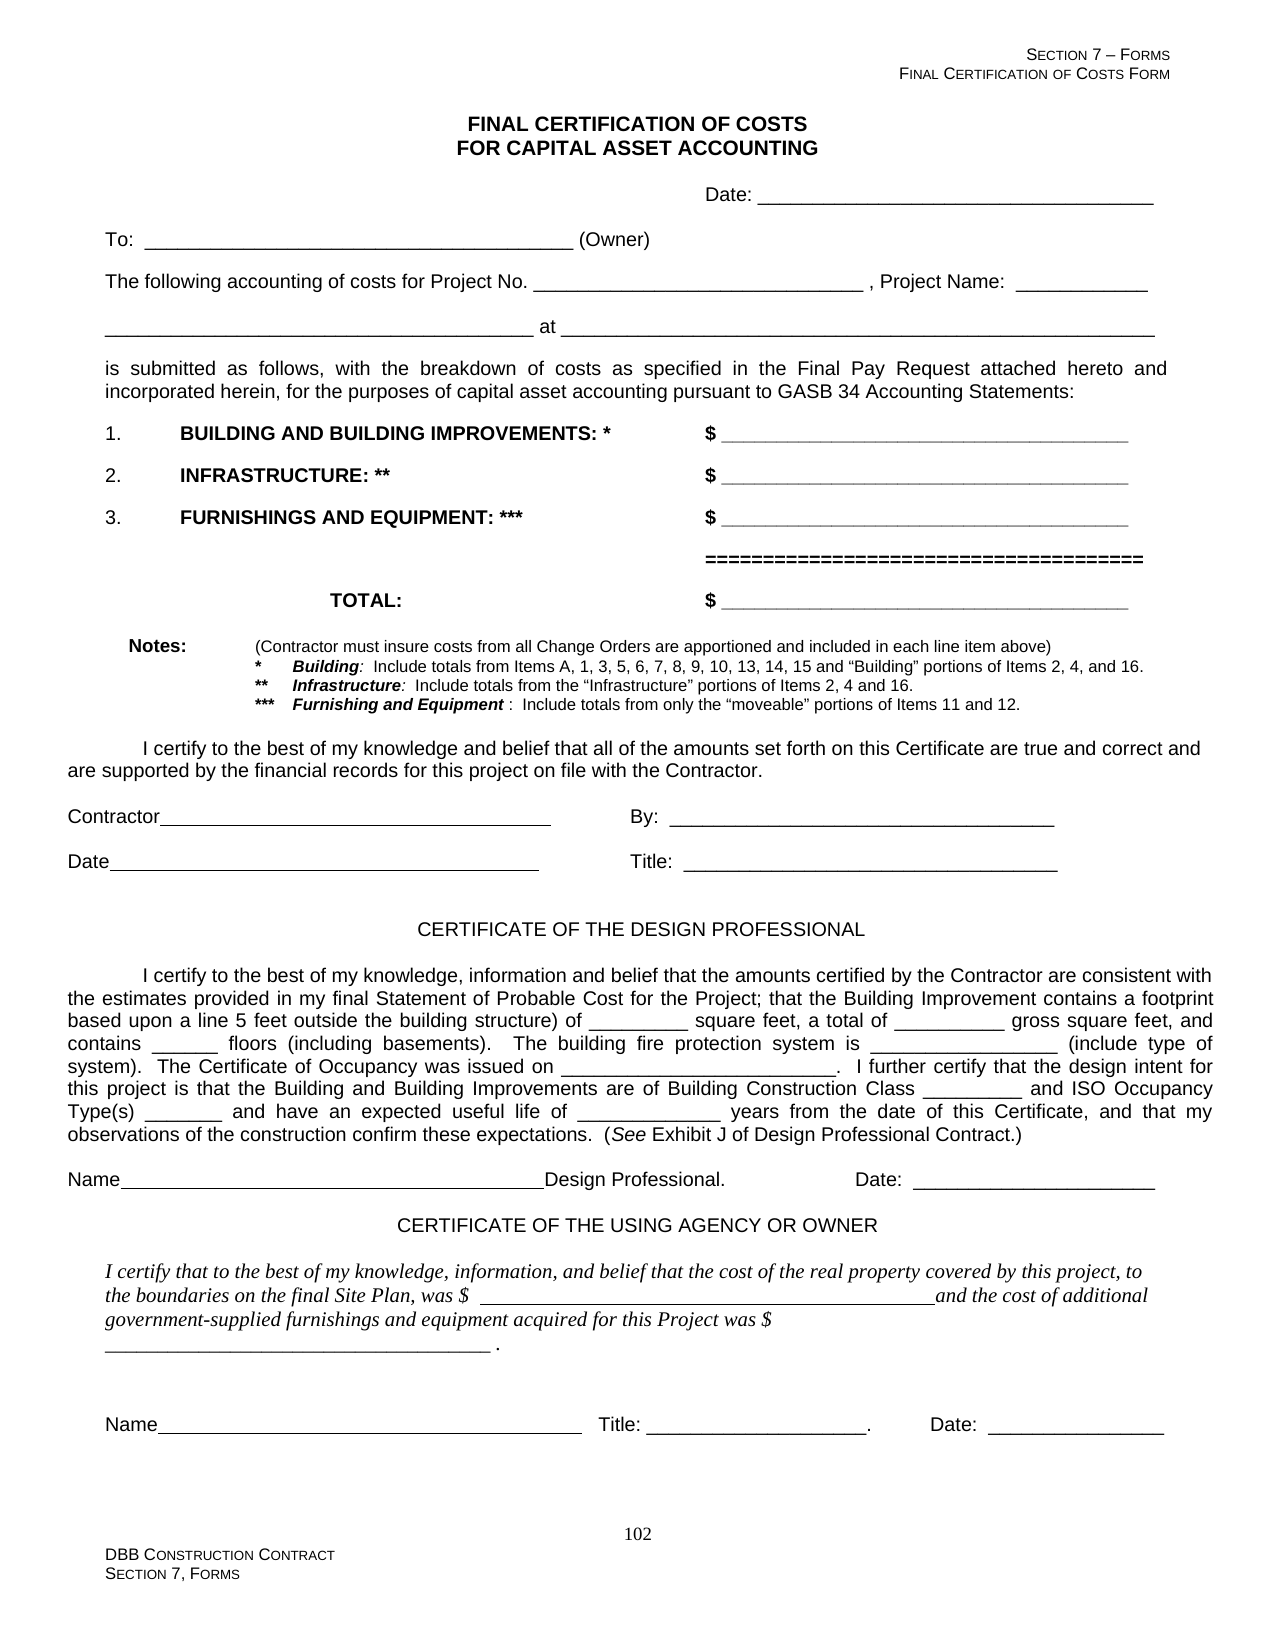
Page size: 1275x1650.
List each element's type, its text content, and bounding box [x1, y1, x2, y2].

text 2. INFRASTRUCTURE: ** $ _____________________________________ [105, 464, 1170, 486]
text CERTIFICATE OF THE USING AGENCY OR OWNER [105, 1213, 1170, 1236]
text CERTIFICATE OF THE DESIGN PROFESSIONAL [67, 918, 1215, 941]
text I certify to the best of my knowledge and belief that all of the amounts set forth on this Certificate are true and correct and are supported by the financial records for this project on file with the Contractor. [67, 737, 1215, 782]
text Date Title: __________________________________ [67, 850, 1215, 873]
text Date: ____________________________________ [105, 183, 1170, 205]
text I certify that to the best of my knowledge, information, and belief that the cost of the real property covered by this project, to the boundaries on the final Site Plan, was $ and the cost of additional government-supplied furnishings and equipment acquired for this Project was $ _____________________________________ . [105, 1259, 1170, 1355]
text FOR CAPITAL ASSET ACCOUNTING [105, 136, 1170, 160]
text TOTAL: $ _____________________________________ [105, 589, 1170, 612]
text Contractor By: ___________________________________ [67, 805, 1215, 827]
text is submitted as follows, with the breakdown of costs as specified in the Final Pay Request attached hereto and incorporated herein, for the purposes of capital asset accounting pursuant to GASB 34 Accounting Statements: [105, 357, 1170, 403]
text I certify to the best of my knowledge, information and belief that the amounts certified by the Contractor are consistent with the estimates provided in my final Statement of Probable Cost for the Project; that the Building Improvement contains a footprint based upon a line 5 feet outside the building structure) of _________ square feet, a total of __________ gross square feet, and contains ______ floors (including basements). The building fire protection system is _________________ (include type of system). The Certificate of Occupancy was issued on _________________________. I further certify that the design intent for this project is that the Building and Building Improvements are of Building Construction Class _________ and ISO Occupancy Type(s) _______ and have an expected useful life of _____________ years from the date of this Certificate, and that my observations of the construction confirm these expectations. (See Exhibit J of Design Professional Contract.) [67, 964, 1215, 1145]
text The following accounting of costs for Project No. ______________________________ , Project Name: ____________ [105, 270, 1170, 293]
text FINAL CERTIFICATION OF COSTS [105, 112, 1170, 136]
text * Building: Include totals from Items A, 1, 3, 5, 6, 7, 8, 9, 10, 13, 14, 15 and “Building” portions of Items 2, 4, and 16. [105, 656, 1170, 676]
text ====================================== [105, 547, 1170, 570]
text 1. BUILDING AND BUILDING IMPROVEMENTS: * $ _____________________________________ [105, 422, 1170, 444]
text 3. FURNISHINGS AND EQUIPMENT: *** $ _____________________________________ [105, 506, 1170, 528]
text Name Design Professional. Date: ______________________ [67, 1168, 1215, 1191]
text Name Title: ____________________. Date: ________________ [105, 1413, 1170, 1435]
text ** Infrastructure: Include totals from the “Infrastructure” portions of Items 2, 4 and 16. [255, 676, 1170, 695]
text _______________________________________ at ______________________________________________________ [105, 315, 1170, 338]
text Notes: (Contractor must insure costs from all Change Orders are apportioned and included in each line item above) [105, 635, 1170, 656]
text To: _______________________________________ (Owner) [105, 228, 1170, 251]
text *** Furnishing and Equipment : Include totals from only the “moveable” portions of Items 11 and 12. [255, 695, 1170, 714]
